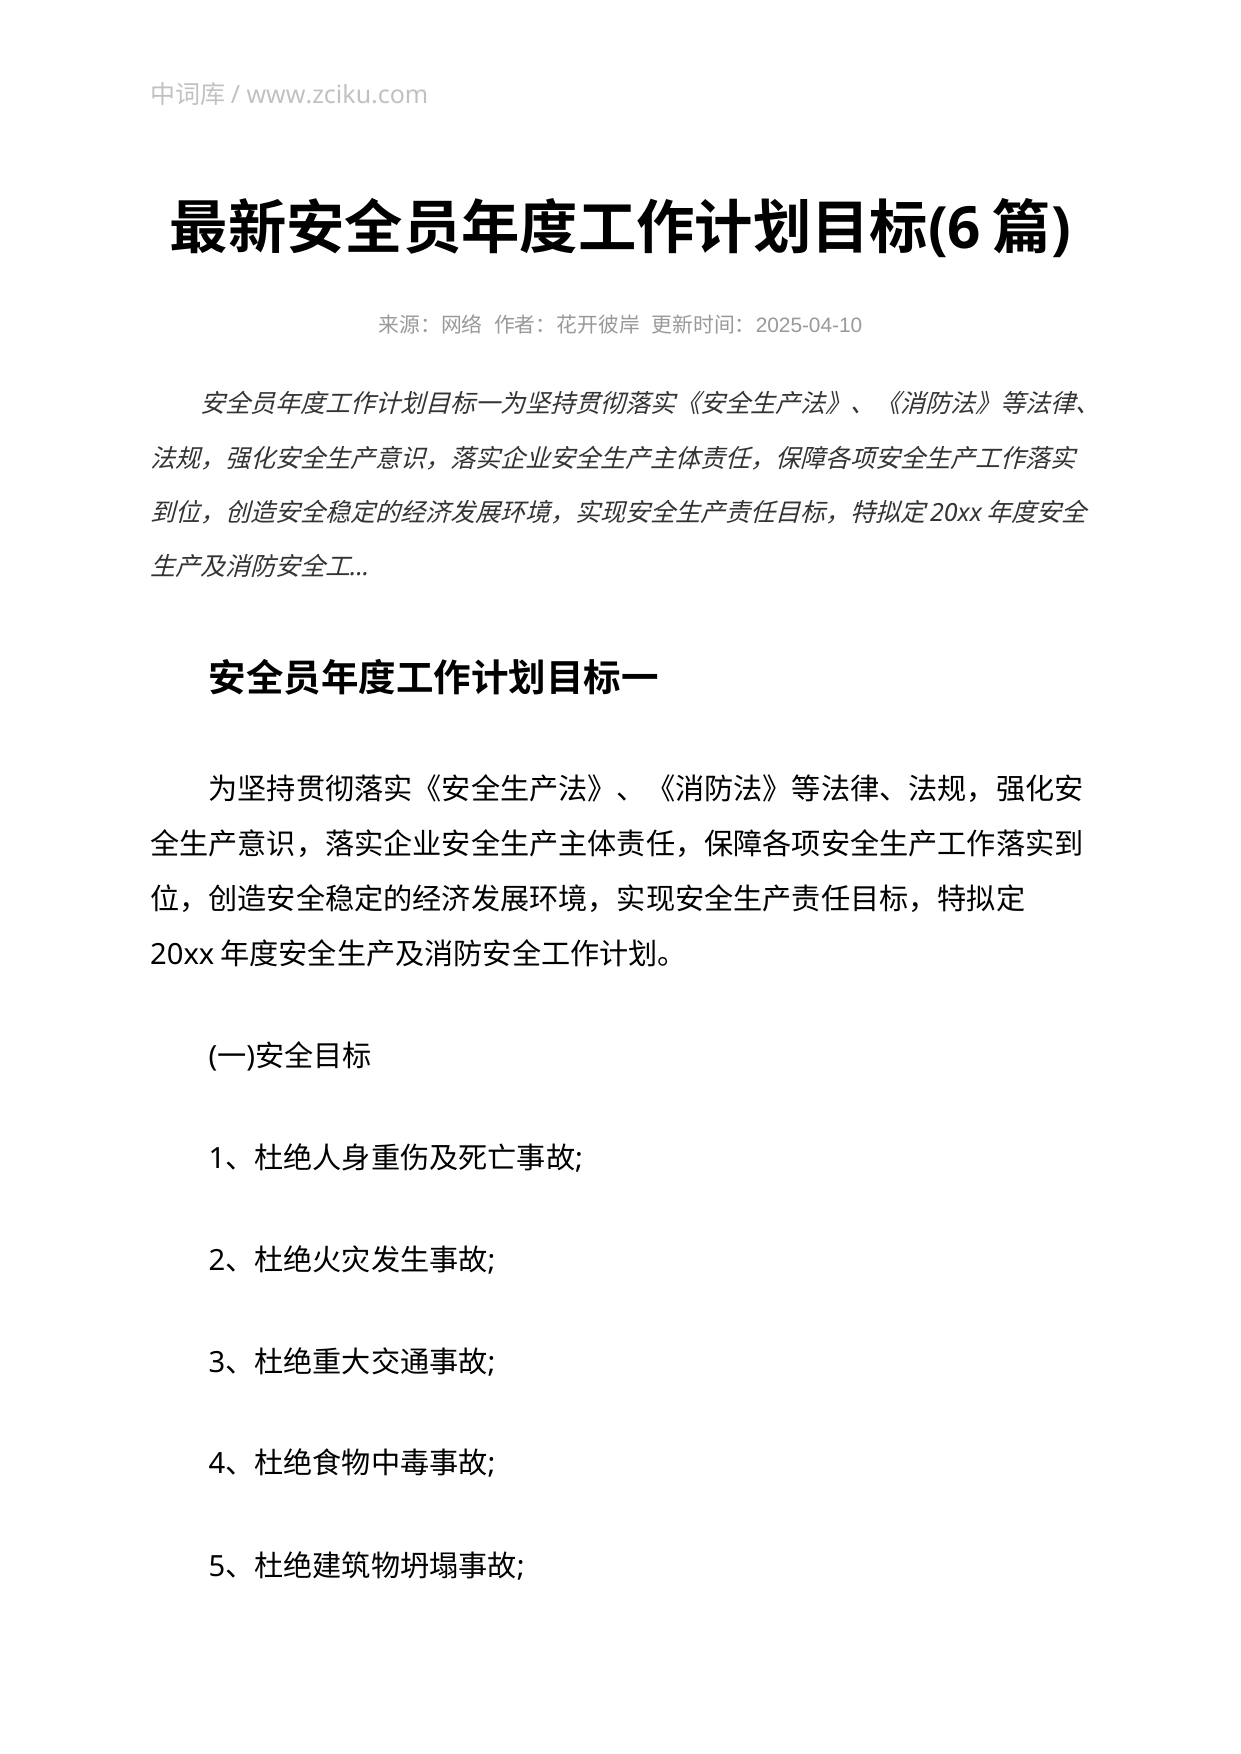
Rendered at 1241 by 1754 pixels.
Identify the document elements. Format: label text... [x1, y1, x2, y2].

text 安全员年度工作计划目标一 [150, 648, 1090, 702]
text 5、杜绝建筑物坍塌事故; [150, 1542, 1090, 1584]
text (一)安全目标 [150, 1032, 1090, 1074]
text 来源：网络 作者：花开彼岸 更新时间：2025-04-10 [150, 313, 1090, 337]
text 4、杜绝食物中毒事故; [150, 1440, 1090, 1482]
text 3、杜绝重大交通事故; [150, 1338, 1090, 1381]
text 为坚持贯彻落实《安全生产法》、《消防法》等法律、法规，强化安全生产意识，落实企业安全生产主体责任，保障各项安全生产工作落实到位，创造安全稳定的经济发展环境，实现安全生产责任目标，特拟定20xx年度安全生产及消防安全工作计划。 [150, 766, 1090, 973]
text 1、杜绝人身重伤及死亡事故; [150, 1134, 1090, 1177]
subtitle 最新安全员年度工作计划目标(6篇) [150, 181, 1090, 266]
text 安全员年度工作计划目标一为坚持贯彻落实《安全生产法》、《消防法》等法律、法规，强化安全生产意识，落实企业安全生产主体责任，保障各项安全生产工作落实到位，创造安全稳定的经济发展环境，实现安全生产责任目标，特拟定20xx年度安全生产及消防安全工... [150, 384, 1090, 583]
text 2、杜绝火灾发生事故; [150, 1236, 1090, 1278]
